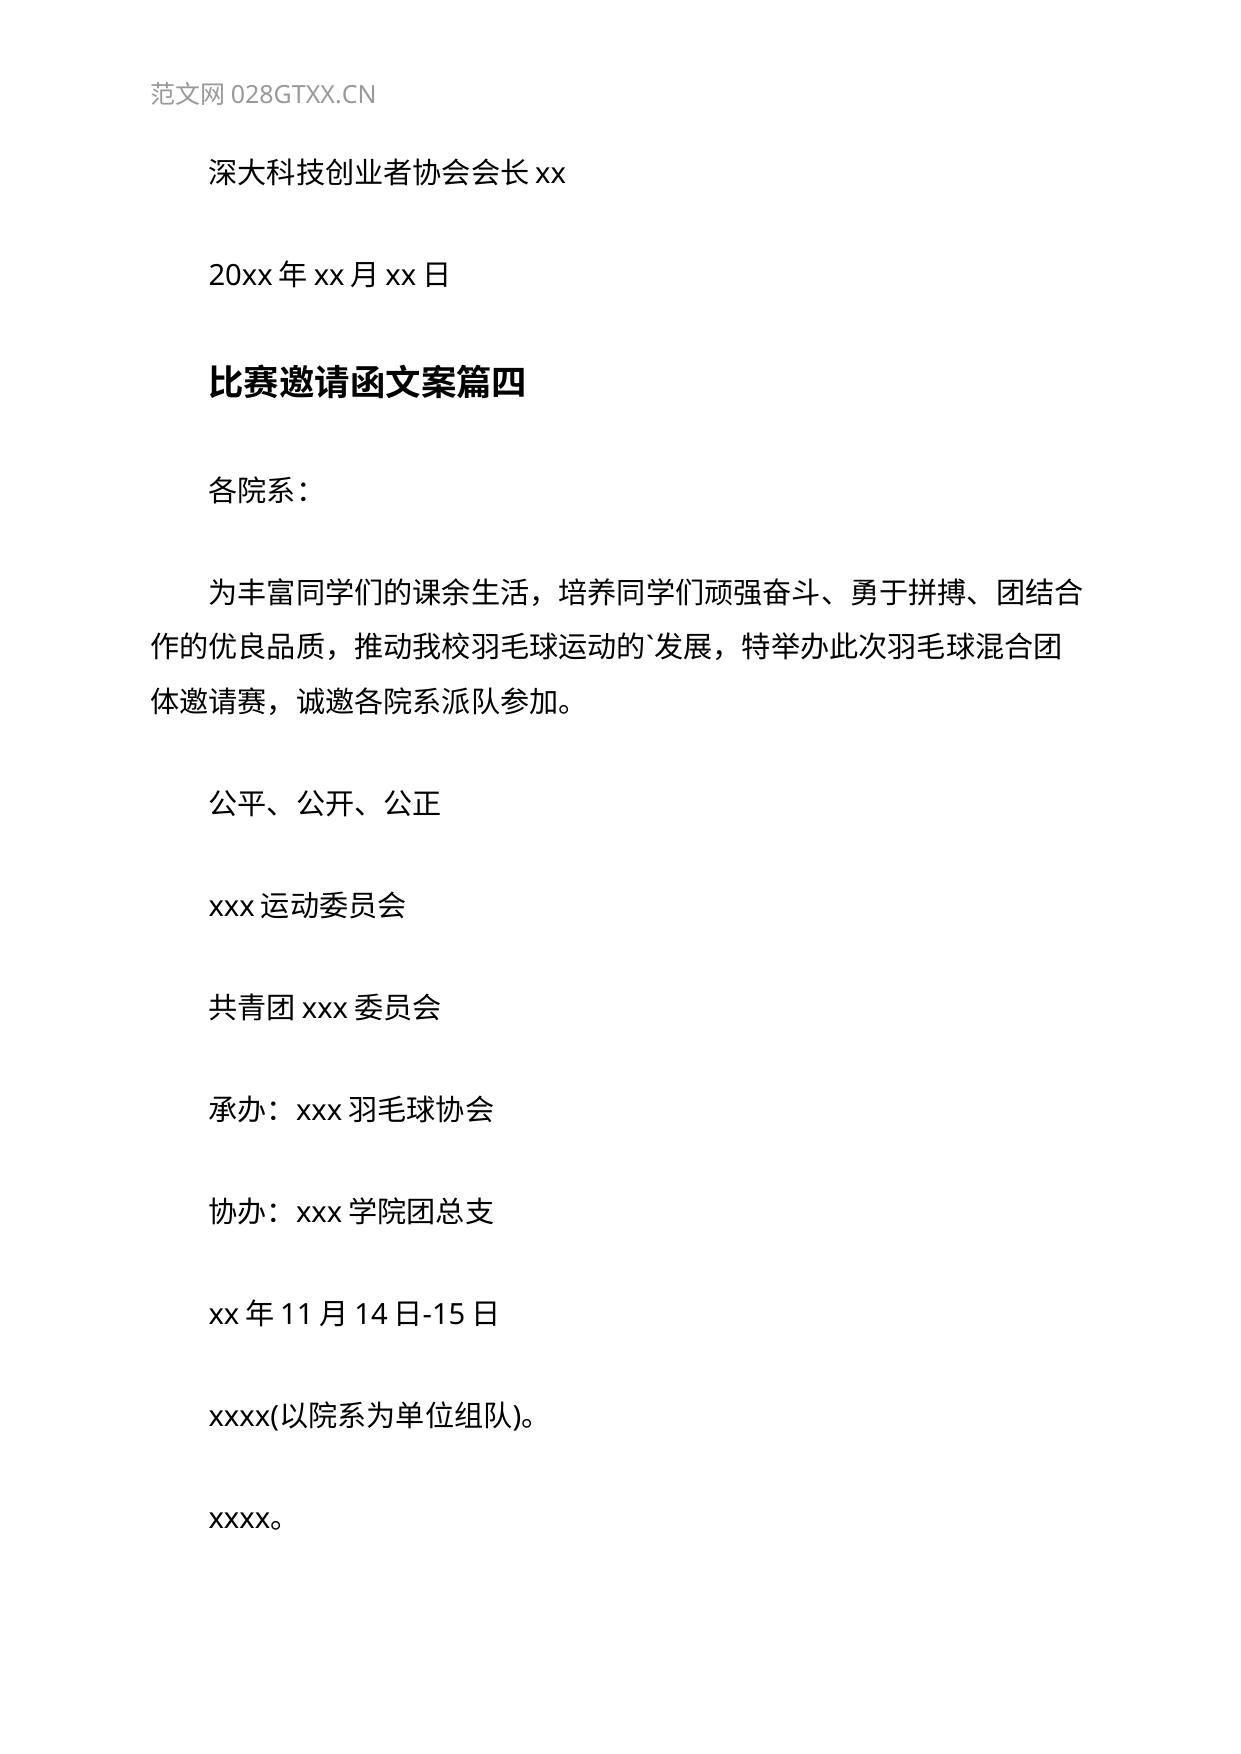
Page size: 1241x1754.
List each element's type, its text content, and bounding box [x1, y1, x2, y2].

text 比赛邀请函文案篇四 [150, 354, 1090, 405]
text 公平、公开、公正 [150, 781, 1090, 823]
text 共青团xxx委员会 [150, 984, 1090, 1027]
text xxx运动委员会 [150, 883, 1090, 925]
text 深大科技创业者协会会长xx [150, 150, 1090, 192]
text 各院系： [150, 467, 1090, 510]
text xxxx。 [150, 1494, 1090, 1537]
text 协办：xxx学院团总支 [150, 1188, 1090, 1231]
text 20xx年xx月xx日 [150, 252, 1090, 294]
text xxxx(以院系为单位组队)。 [150, 1392, 1090, 1435]
text xx年11月14日-15日 [150, 1291, 1090, 1333]
text 为丰富同学们的课余生活，培养同学们顽强奋斗、勇于拼搏、团结合作的优良品质，推动我校羽毛球运动的`发展，特举办此次羽毛球混合团体邀请赛，诚邀各院系派队参加。 [150, 569, 1090, 721]
text 承办：xxx羽毛球协会 [150, 1087, 1090, 1129]
